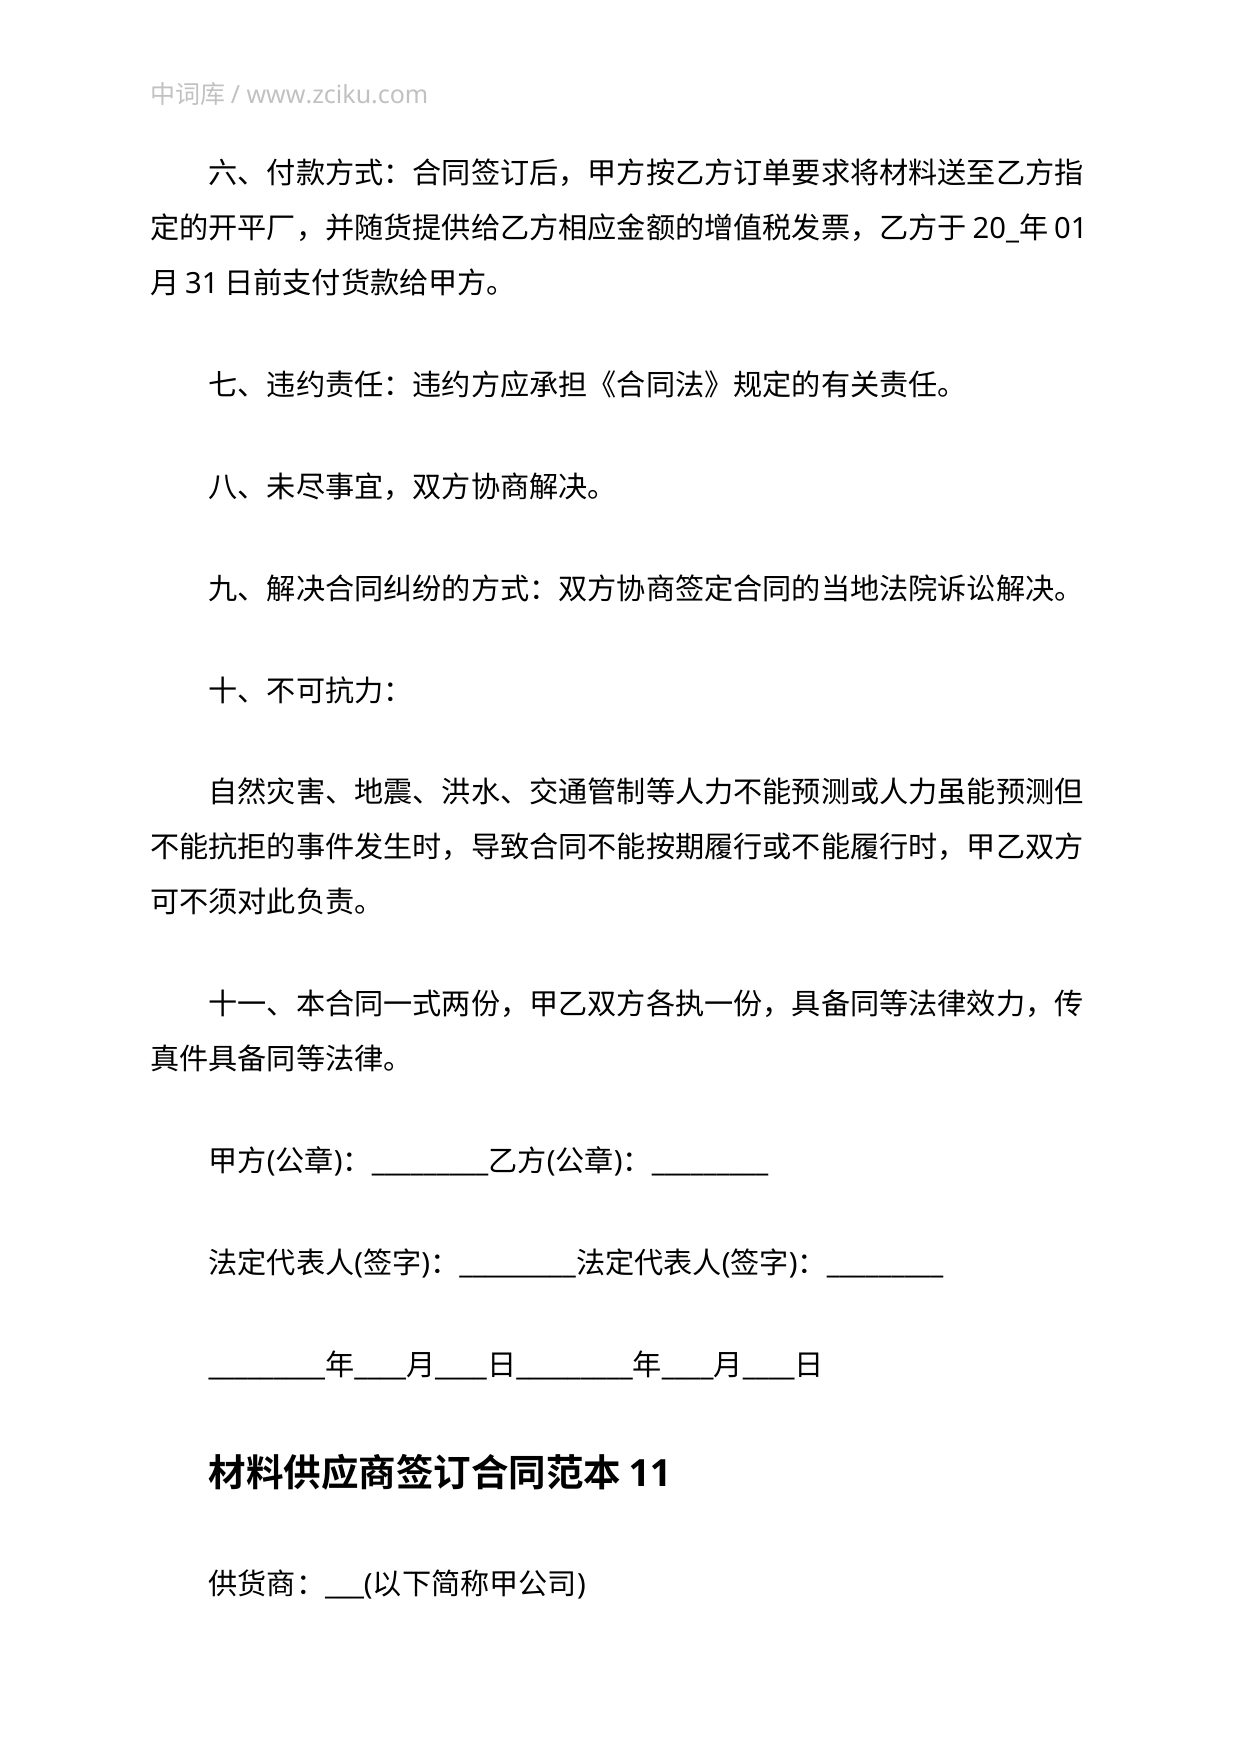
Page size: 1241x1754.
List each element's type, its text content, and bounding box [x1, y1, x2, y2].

text 七、违约责任：违约方应承担《合同法》规定的有关责任。 [150, 362, 1090, 404]
text 法定代表人(签字)：_________法定代表人(签字)：_________ [150, 1239, 1090, 1282]
text 八、未尽事宜，双方协商解决。 [150, 464, 1090, 506]
text 十、不可抗力： [150, 667, 1090, 709]
text _________年____月____日_________年____月____日 [150, 1341, 1090, 1383]
text 十一、本合同一式两份，甲乙双方各执一份，具备同等法律效力，传真件具备同等法律。 [150, 981, 1090, 1078]
text 甲方(公章)：_________乙方(公章)：_________ [150, 1137, 1090, 1179]
text 材料供应商签订合同范本11 [150, 1443, 1090, 1498]
text 自然灾害、地震、洪水、交通管制等人力不能预测或人力虽能预测但不能抗拒的事件发生时，导致合同不能按期履行或不能履行时，甲乙双方可不须对此负责。 [150, 769, 1090, 921]
text 六、付款方式：合同签订后，甲方按乙方订单要求将材料送至乙方指定的开平厂，并随货提供给乙方相应金额的增值税发票，乙方于20_年01月31日前支付货款给甲方。 [150, 150, 1090, 302]
text 九、解决合同纠纷的方式：双方协商签定合同的当地法院诉讼解决。 [150, 565, 1090, 608]
text 供货商：___(以下简称甲公司) [150, 1561, 1090, 1603]
